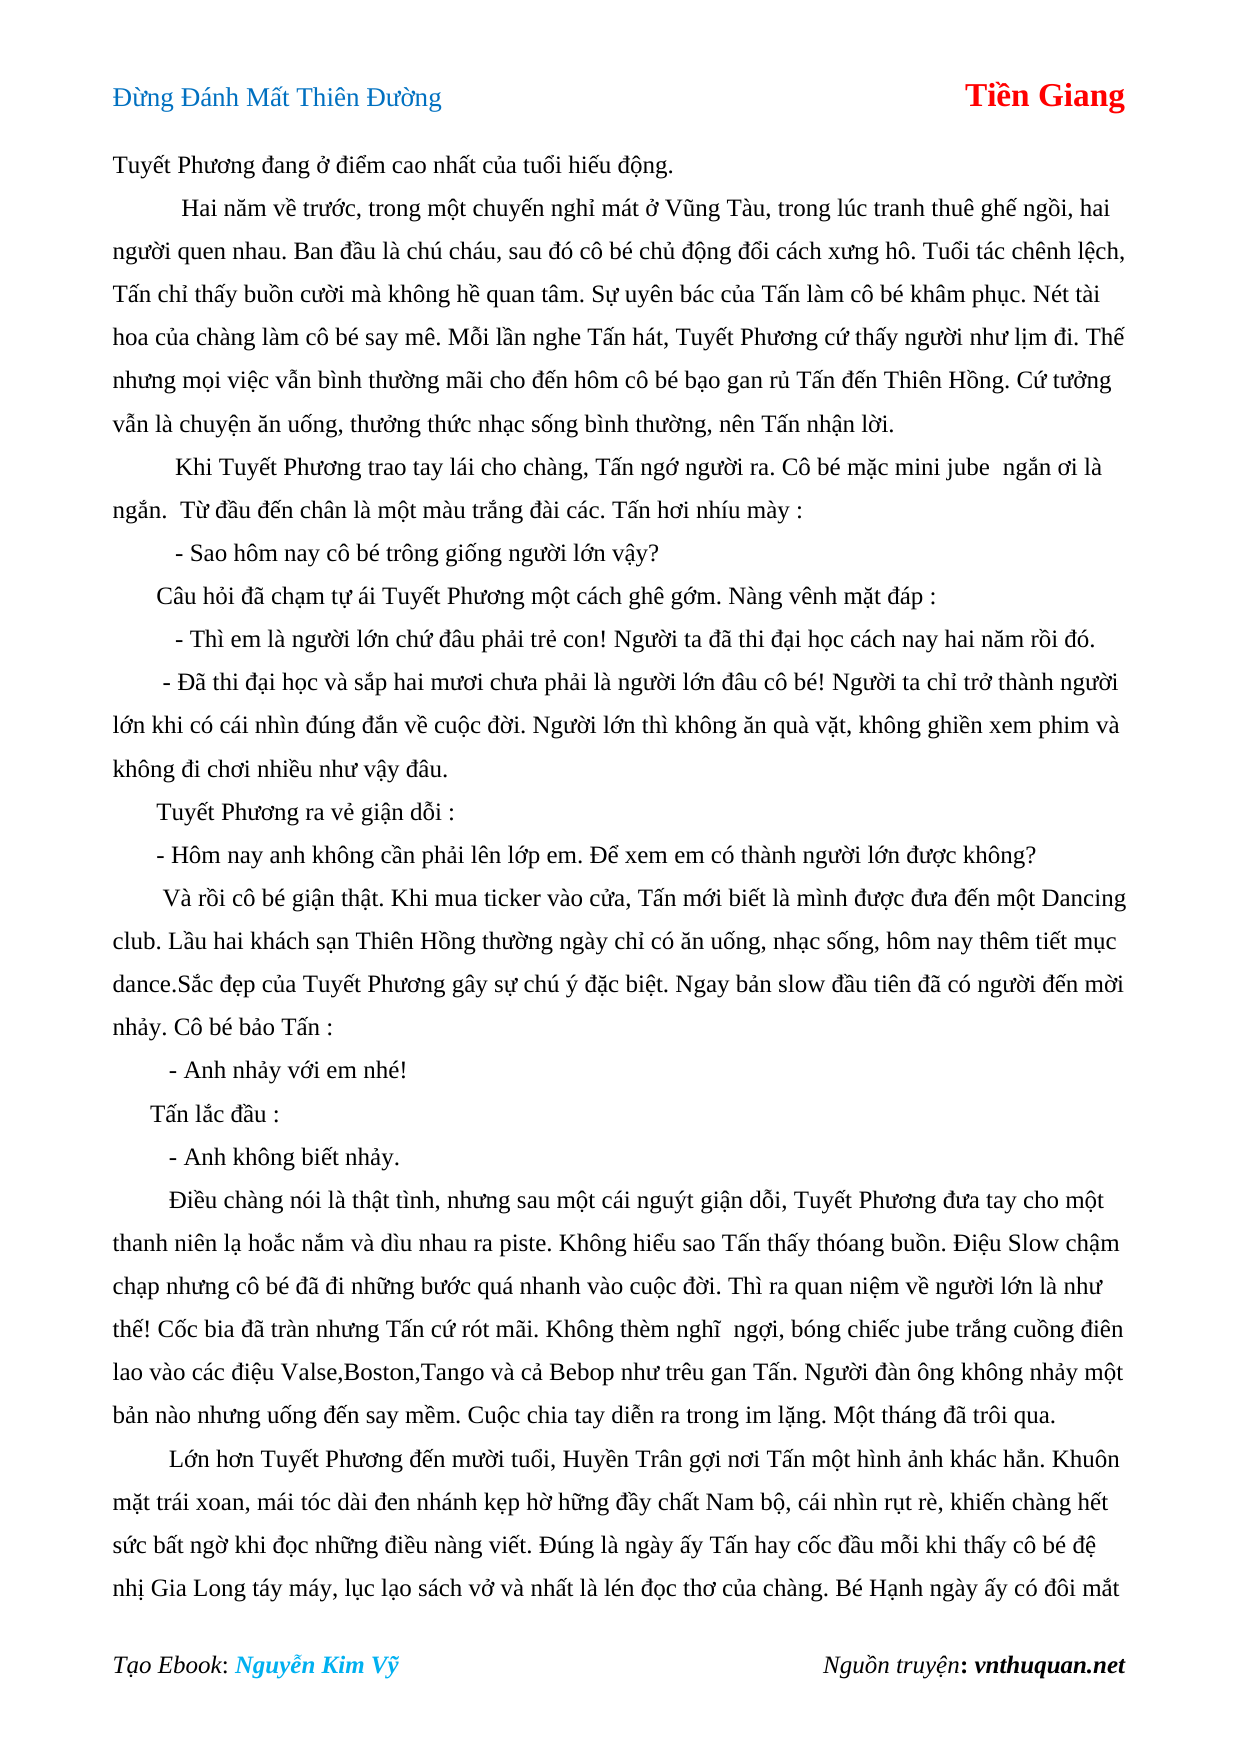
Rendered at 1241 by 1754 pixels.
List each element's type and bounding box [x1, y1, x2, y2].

text [112, 150, 1128, 1602]
